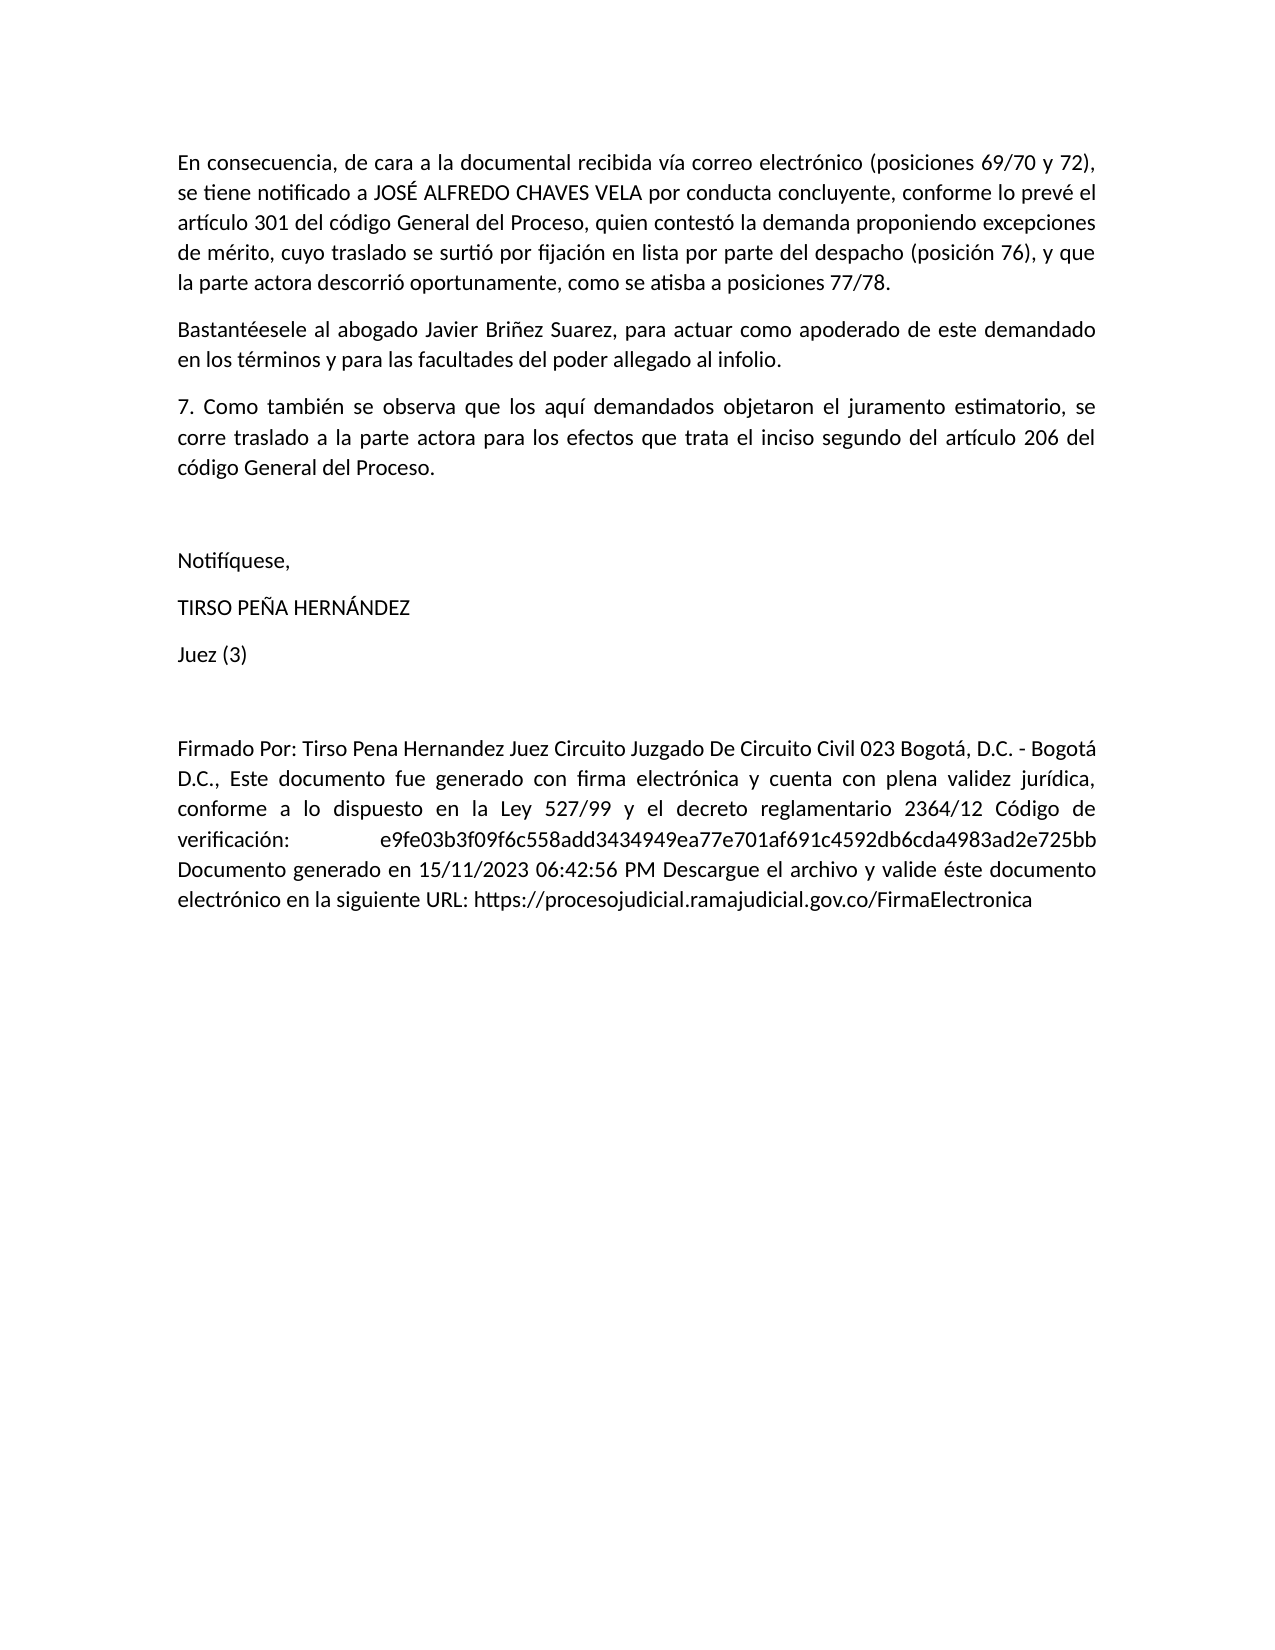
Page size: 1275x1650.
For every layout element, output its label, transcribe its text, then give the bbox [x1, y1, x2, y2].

text Bastantéesele al abogado Javier Briñez Suarez, para actuar como apoderado de este demandado en los términos y para las facultades del poder allegado al infolio. [177, 315, 1098, 373]
text TIRSO PEÑA HERNÁNDEZ [177, 593, 1098, 621]
text 7. Como también se observa que los aquí demandados objetaron el juramento estimatorio, se corre traslado a la parte actora para los efectos que trata el inciso segundo del artículo 206 del código General del Proceso. [177, 392, 1098, 481]
text Juez (3) [177, 640, 1098, 668]
text En consecuencia, de cara a la documental recibida vía correo electrónico (posiciones 69/70 y 72), se tiene notificado a JOSÉ ALFREDO CHAVES VELA por conducta concluyente, conforme lo prevé el artículo 301 del código General del Proceso, quien contestó la demanda proponiendo excepciones de mérito, cuyo traslado se surtió por fijación en lista por parte del despacho (posición 76), y que la parte actora descorrió oportunamente, como se atisba a posiciones 77/78. [177, 148, 1098, 296]
text Notifíquese, [177, 547, 1098, 574]
text Firmado Por: Tirso Pena Hernandez Juez Circuito Juzgado De Circuito Civil 023 Bogotá, D.C. - Bogotá D.C., Este documento fue generado con firma electrónica y cuenta con plena validez jurídica, conforme a lo dispuesto en la Ley 527/99 y el decreto reglamentario 2364/12 Código de verificación: e9fe03b3f09f6c558add3434949ea77e701af691c4592db6cda4983ad2e725bb Documento generado en 15/11/2023 06:42:56 PM Descargue el archivo y valide éste documento electrónico en la siguiente URL: https://procesojudicial.ramajudicial.gov.co/FirmaElectronica [177, 734, 1098, 913]
